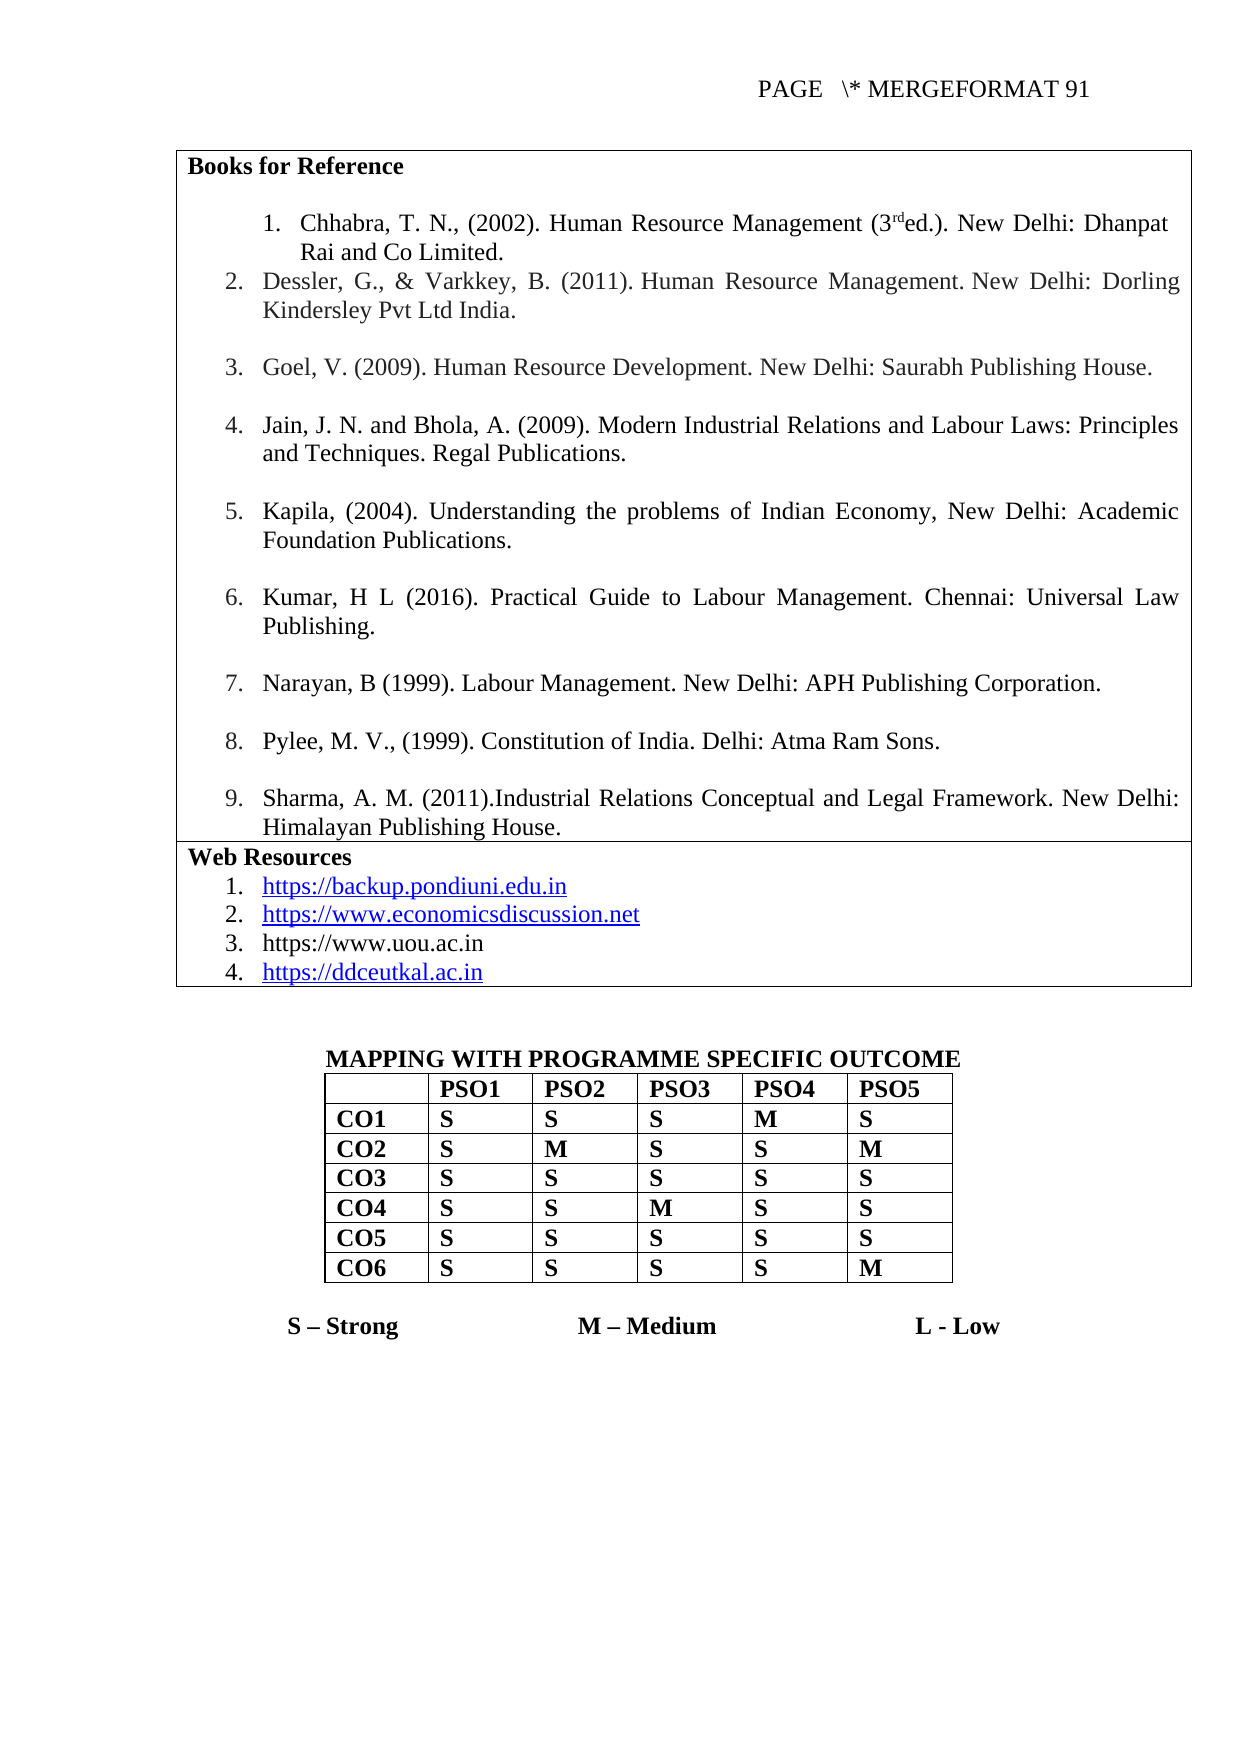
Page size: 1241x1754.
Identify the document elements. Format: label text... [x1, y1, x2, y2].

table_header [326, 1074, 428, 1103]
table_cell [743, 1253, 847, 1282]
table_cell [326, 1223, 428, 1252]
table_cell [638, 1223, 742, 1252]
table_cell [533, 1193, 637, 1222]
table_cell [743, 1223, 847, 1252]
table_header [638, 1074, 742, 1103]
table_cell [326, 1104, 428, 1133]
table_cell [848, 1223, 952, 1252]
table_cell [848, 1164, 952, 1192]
text S – Strong M – Medium L - Low [197, 1311, 1090, 1340]
text MAPPING WITH PROGRAMME SPECIFIC OUTCOME [197, 1044, 1090, 1073]
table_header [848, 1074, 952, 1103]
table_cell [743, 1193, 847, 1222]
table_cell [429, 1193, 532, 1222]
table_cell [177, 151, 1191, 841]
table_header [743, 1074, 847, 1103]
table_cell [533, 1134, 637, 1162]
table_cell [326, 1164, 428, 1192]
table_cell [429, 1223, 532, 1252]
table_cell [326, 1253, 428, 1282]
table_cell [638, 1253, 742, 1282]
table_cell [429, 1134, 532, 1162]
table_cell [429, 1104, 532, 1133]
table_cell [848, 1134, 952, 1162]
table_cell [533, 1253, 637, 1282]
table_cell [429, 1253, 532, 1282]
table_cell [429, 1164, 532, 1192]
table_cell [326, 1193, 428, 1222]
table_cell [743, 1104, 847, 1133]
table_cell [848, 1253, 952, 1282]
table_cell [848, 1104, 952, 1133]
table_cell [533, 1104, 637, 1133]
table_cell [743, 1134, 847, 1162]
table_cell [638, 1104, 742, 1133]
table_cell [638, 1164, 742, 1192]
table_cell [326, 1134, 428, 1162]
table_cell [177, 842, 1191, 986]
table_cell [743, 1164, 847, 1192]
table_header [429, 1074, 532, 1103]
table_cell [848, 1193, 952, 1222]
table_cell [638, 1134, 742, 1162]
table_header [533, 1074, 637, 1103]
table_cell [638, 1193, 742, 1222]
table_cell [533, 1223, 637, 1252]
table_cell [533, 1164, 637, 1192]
